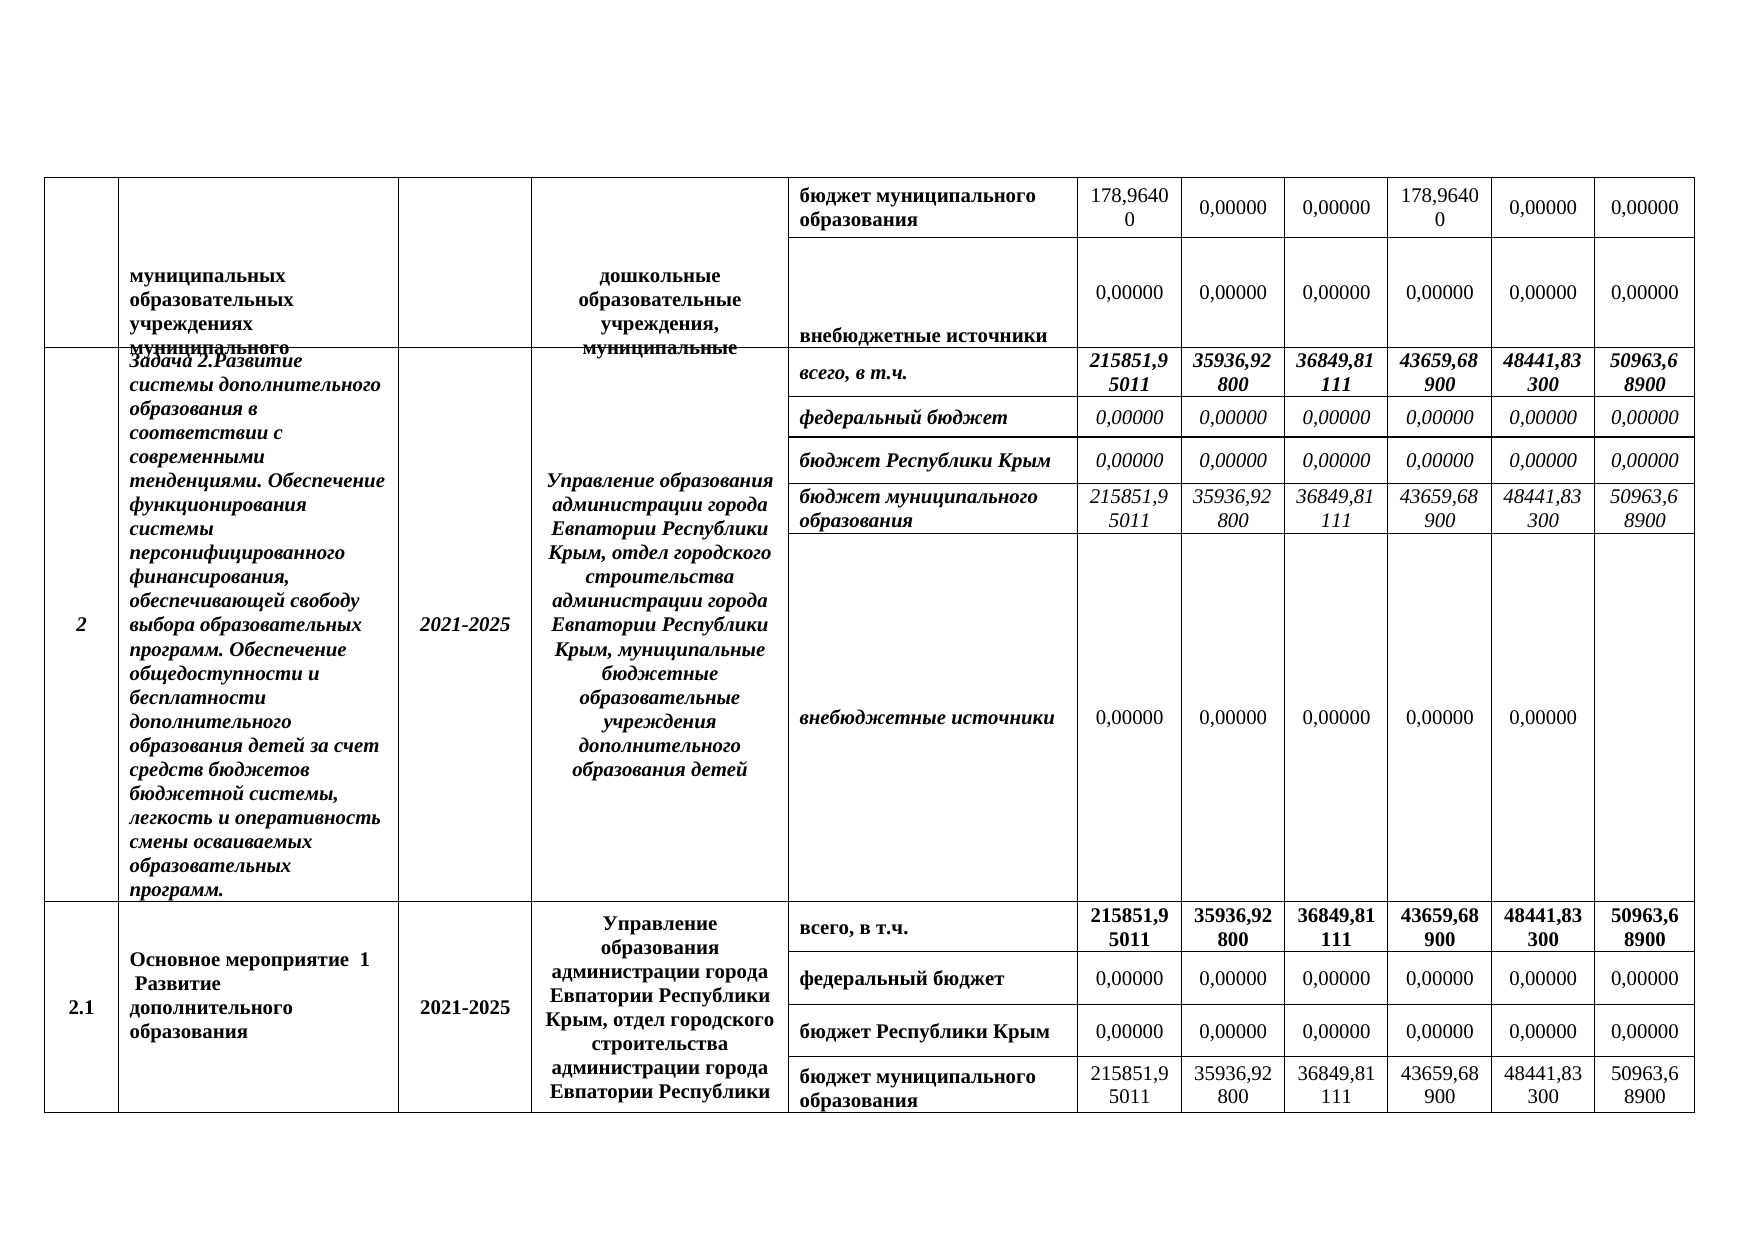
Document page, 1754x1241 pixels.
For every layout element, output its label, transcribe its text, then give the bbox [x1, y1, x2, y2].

table_cell 0,00000 [1595, 952, 1694, 1004]
table_cell 50963,68900 [1595, 484, 1694, 532]
table_cell 0,00000 [1492, 238, 1594, 347]
table_cell 0,00000 [1492, 1005, 1594, 1056]
table_cell 0,00000 [1182, 238, 1284, 347]
table_cell 36849,81111 [1285, 902, 1387, 951]
table_cell бюджет муниципального образования [789, 1057, 1077, 1112]
table_cell 35936,92800 [1182, 902, 1284, 951]
table_cell 0,00000 [1182, 1005, 1284, 1056]
table_cell федеральный бюджет [789, 397, 1077, 436]
table_cell 35936,92800 [1182, 484, 1284, 532]
table_cell внебюджетные источники [789, 534, 1077, 901]
table_cell бюджет Республики Крым [789, 438, 1077, 483]
table_cell 215851,95011 [1078, 1057, 1181, 1112]
table_cell 215851,95011 [1078, 484, 1181, 532]
table_cell 0,00000 [1595, 238, 1694, 347]
table_cell 48441,83300 [1492, 348, 1594, 396]
table_cell 48441,83300 [1492, 902, 1594, 951]
table_cell 0,00000 [1182, 534, 1284, 901]
table_cell 50963,68900 [1595, 902, 1694, 951]
table_cell 2021-2025 [399, 348, 531, 901]
table_cell всего, в т.ч. [789, 348, 1077, 396]
table_cell 43659,68900 [1388, 902, 1491, 951]
table_cell 0,00000 [1182, 178, 1284, 237]
table_cell 0,00000 [1285, 178, 1387, 237]
table_cell 43659,68900 [1388, 484, 1491, 532]
table_cell бюджет Республики Крым [789, 1005, 1077, 1056]
table_cell 0,00000 [1388, 952, 1491, 1004]
table_cell 215851,95011 [1078, 348, 1181, 396]
table_cell [1595, 534, 1694, 901]
table_cell 0,00000 [1078, 534, 1181, 901]
table_cell 0,00000 [1595, 1005, 1694, 1056]
table_cell 0,00000 [1078, 397, 1181, 436]
table_cell 0,00000 [1595, 178, 1694, 237]
table_cell 36849,81111 [1285, 1057, 1387, 1112]
table_cell 0,00000 [1492, 952, 1594, 1004]
table_cell 0,00000 [1285, 952, 1387, 1004]
table_cell Управление образования администрации города Евпатории Республики Крым, отдел городского строительства администрации города Евпатории Республики Крым, муниципальные бюджетные образовательные учреждения дополнительного образования детей [532, 902, 788, 1112]
table_cell федеральный бюджет [789, 952, 1077, 1004]
table_cell бюджет муниципального образования [789, 484, 1077, 532]
table_cell 0,00000 [1078, 438, 1181, 483]
table_cell Задача 2.Развитие системы дополнительного образования в соответствии с современными тенденциями. Обеспечение функционирования системы персонифицированного финансирования, обеспечивающей свободу выбора образовательных программ. Обеспечение общедоступности и бесплатности дополнительного образования детей за счет средств бюджетов бюджетной системы, легкость и оперативность смены осваиваемых образовательных программ. [119, 348, 398, 901]
table_cell 0,00000 [1388, 534, 1491, 901]
table_cell 43659,68900 [1388, 1057, 1491, 1112]
table_cell 0,00000 [1388, 238, 1491, 347]
table_cell 0,00000 [1182, 397, 1284, 436]
table_cell 0,00000 [1595, 397, 1694, 436]
table_cell 0,00000 [1078, 1005, 1181, 1056]
table_cell 178,96400 [1078, 178, 1181, 237]
table_cell Основное мероприятие 1 Развитие дополнительного образования [119, 902, 398, 1112]
table_cell 0,00000 [1492, 397, 1594, 436]
table_cell 0,00000 [1078, 238, 1181, 347]
table_cell бюджет муниципального образования [789, 178, 1077, 237]
table_cell 0,00000 [1285, 534, 1387, 901]
table_cell 0,00000 [1388, 1005, 1491, 1056]
table_cell 43659,68900 [1388, 348, 1491, 396]
table_cell 48441,83300 [1492, 1057, 1594, 1112]
table_cell 2 [45, 348, 118, 901]
table_cell 0,00000 [1078, 952, 1181, 1004]
table_cell 0,00000 [1285, 438, 1387, 483]
table_cell 35936,92800 [1182, 348, 1284, 396]
table_cell 0,00000 [1492, 534, 1594, 901]
table_cell 0,00000 [1182, 438, 1284, 483]
table_cell 215851,95011 [1078, 902, 1181, 951]
table_cell 36849,81111 [1285, 348, 1387, 396]
table_cell 2021-2025 [399, 902, 531, 1112]
table_cell 2.1 [45, 902, 118, 1112]
table_cell 50963,68900 [1595, 1057, 1694, 1112]
table_cell 35936,92800 [1182, 1057, 1284, 1112]
table_cell 0,00000 [1285, 238, 1387, 347]
table_cell 50963,68900 [1595, 348, 1694, 396]
table_cell 0,00000 [1492, 178, 1594, 237]
table_cell 36849,81111 [1285, 484, 1387, 532]
table_cell внебюджетные источники [789, 238, 1077, 347]
table_cell 0,00000 [1595, 438, 1694, 483]
table_cell всего, в т.ч. [789, 902, 1077, 951]
table_cell 0,00000 [1388, 397, 1491, 436]
table_cell Управление образования администрации города Евпатории Республики Крым, отдел городского строительства администрации города Евпатории Республики Крым, муниципальные бюджетные образовательные учреждения дополнительного образования детей [532, 348, 788, 901]
table_cell 0,00000 [1285, 397, 1387, 436]
table_cell 178,96400 [1388, 178, 1491, 237]
table_cell 0,00000 [1182, 952, 1284, 1004]
table_cell 0,00000 [1492, 438, 1594, 483]
table_cell 48441,83300 [1492, 484, 1594, 532]
table_cell 0,00000 [1285, 1005, 1387, 1056]
table_cell 0,00000 [1388, 438, 1491, 483]
